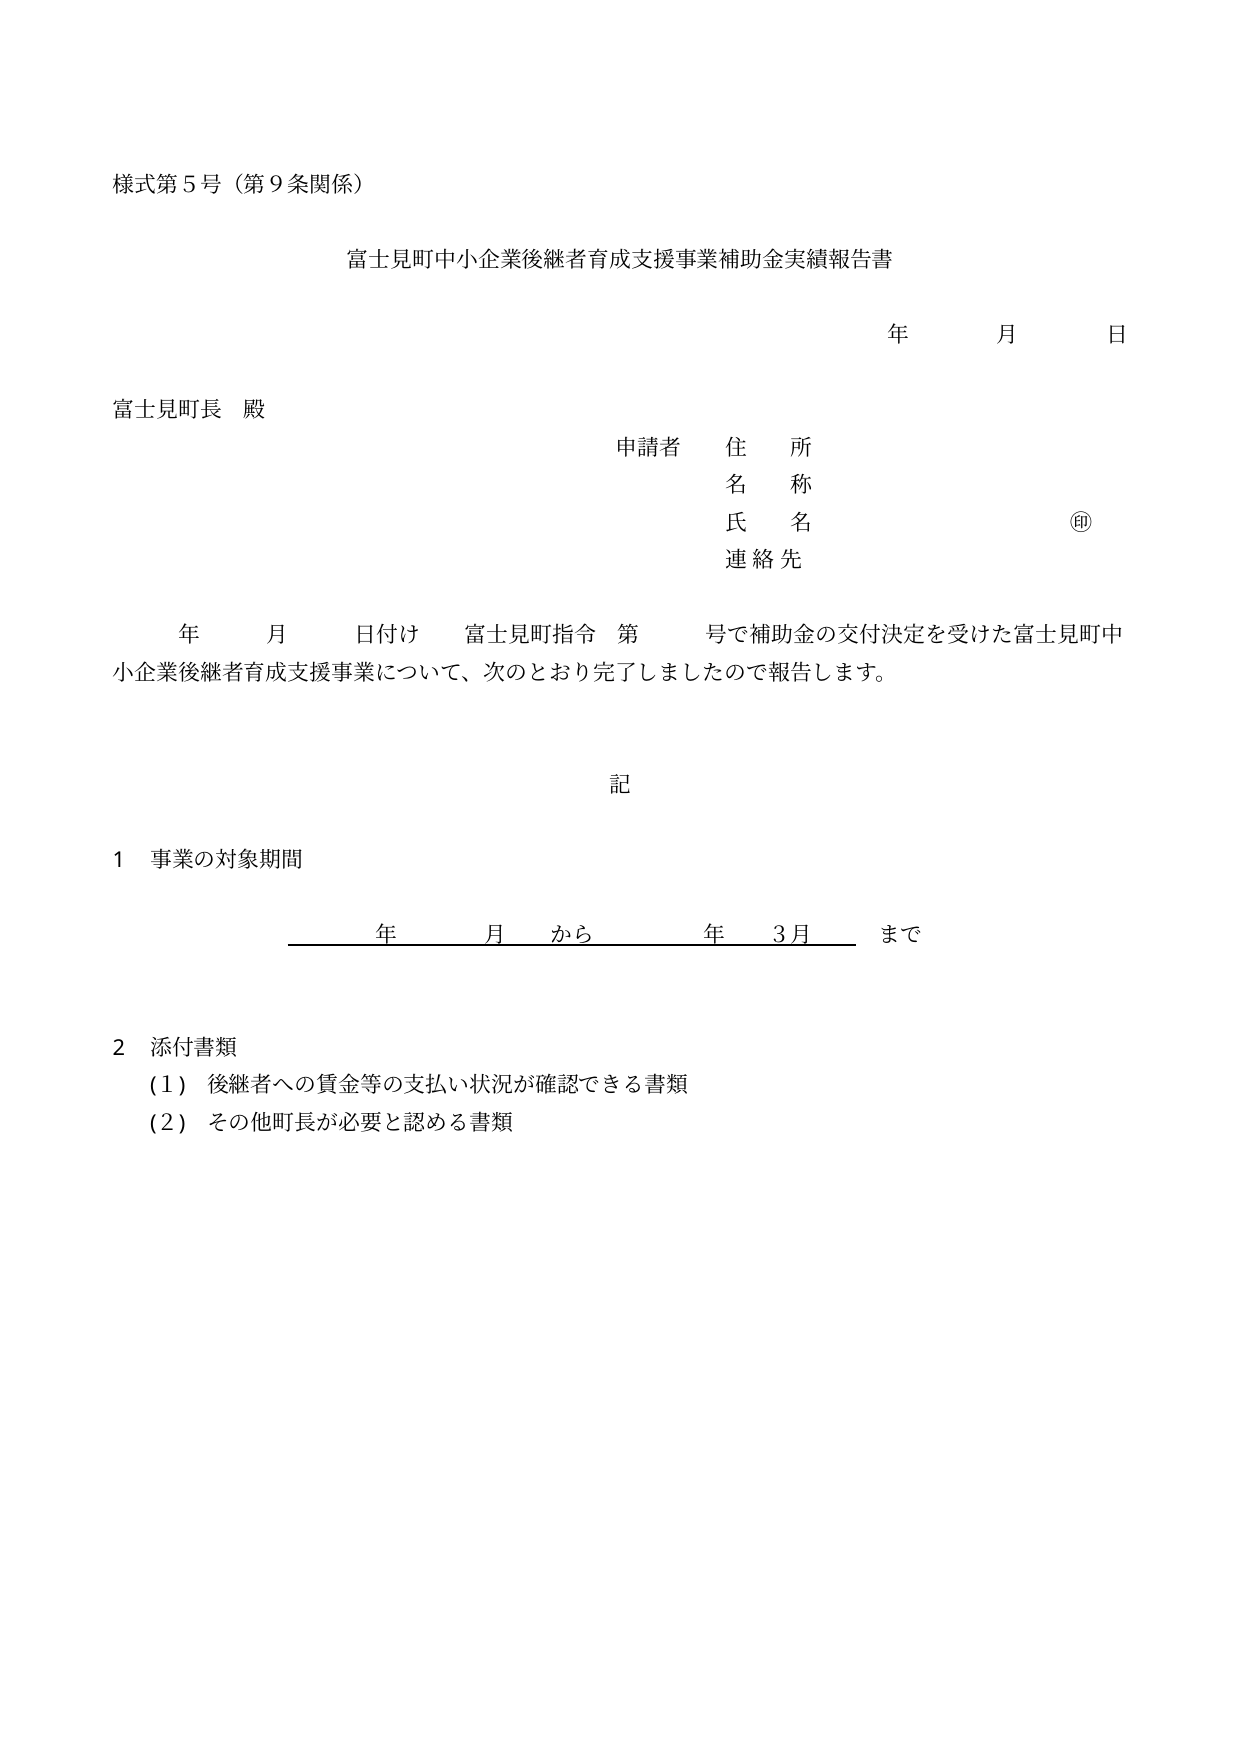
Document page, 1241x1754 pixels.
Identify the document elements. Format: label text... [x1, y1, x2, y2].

text 氏 名 ㊞ [112, 502, 1128, 539]
text 富士見町長 殿 [112, 389, 1128, 427]
text 年 月 日付け 富士見町指令 第 号で補助金の交付決定を受けた富士見町中小企業後継者育成支援事業について、次のとおり完了しましたので報告します。 [112, 614, 1128, 689]
text (２) その他町長が必要と認める書類 [150, 1102, 1040, 1139]
list 事業の対象期間 [112, 839, 1128, 877]
text 富士見町中小企業後継者育成支援事業補助金実績報告書 [112, 239, 1128, 277]
text 年 月 日 [112, 314, 1128, 352]
text 年 月 から 年 ３月 まで [112, 914, 1128, 952]
text 名 称 [112, 464, 1128, 502]
text (１) 後継者への賃金等の支払い状況が確認できる書類 [150, 1064, 953, 1102]
list 添付書類 [112, 1027, 1040, 1064]
text 様式第５号（第９条関係） [112, 164, 1128, 202]
text 連 絡 先 [112, 539, 1128, 577]
subtitle 記 [112, 764, 1128, 802]
text 申請者 住 所 [112, 427, 1128, 464]
